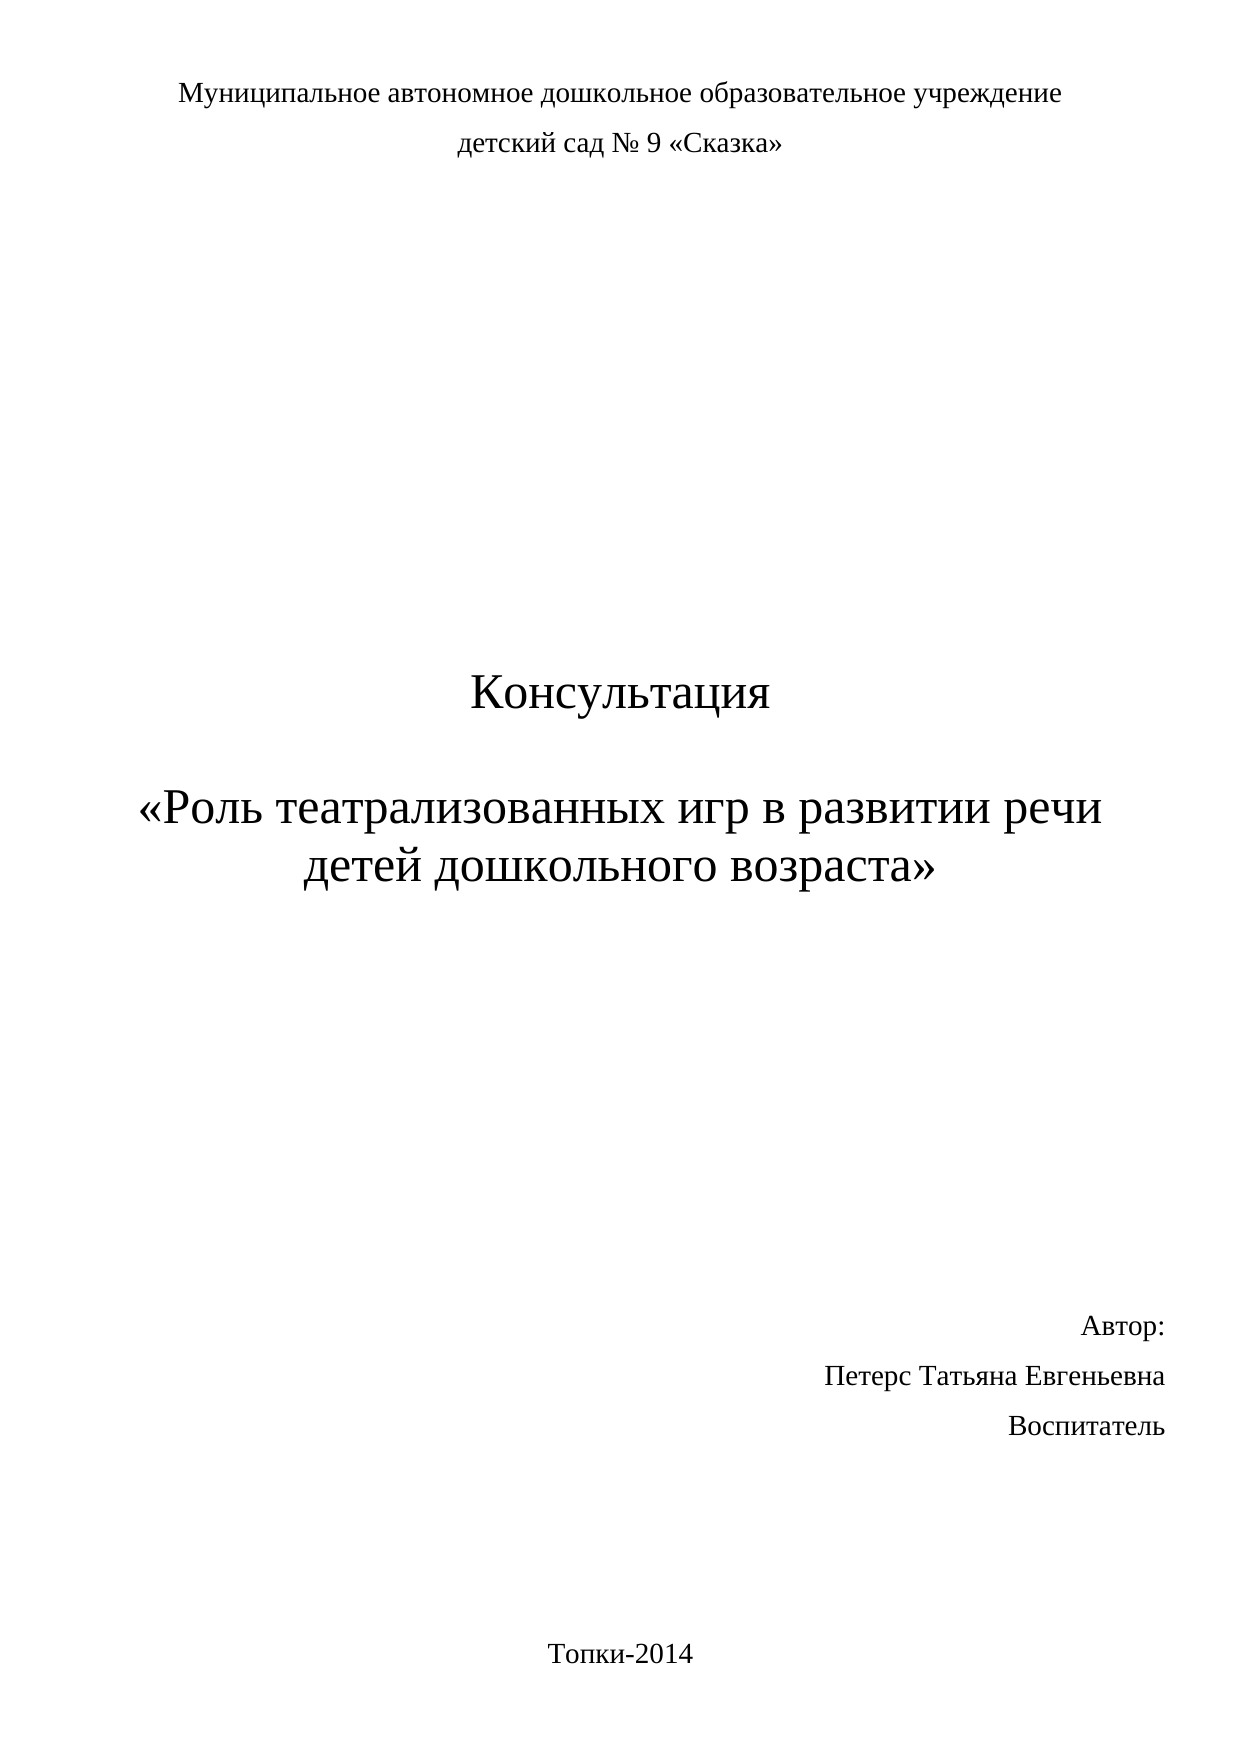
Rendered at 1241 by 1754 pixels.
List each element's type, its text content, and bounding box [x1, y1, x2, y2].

text Автор: [75, 1308, 1165, 1341]
text Консультация [75, 662, 1165, 719]
text «Роль театрализованных игр в развитии речи детей дошкольного возраста» [75, 777, 1165, 892]
text Топки-2014 [75, 1637, 1165, 1670]
text детский сад № 9 «Сказка» [75, 125, 1165, 159]
text Муниципальное автономное дошкольное образовательное учреждение [75, 75, 1165, 108]
text Воспитатель [75, 1408, 1165, 1442]
text Петерс Татьяна Евгеньевна [75, 1358, 1165, 1391]
